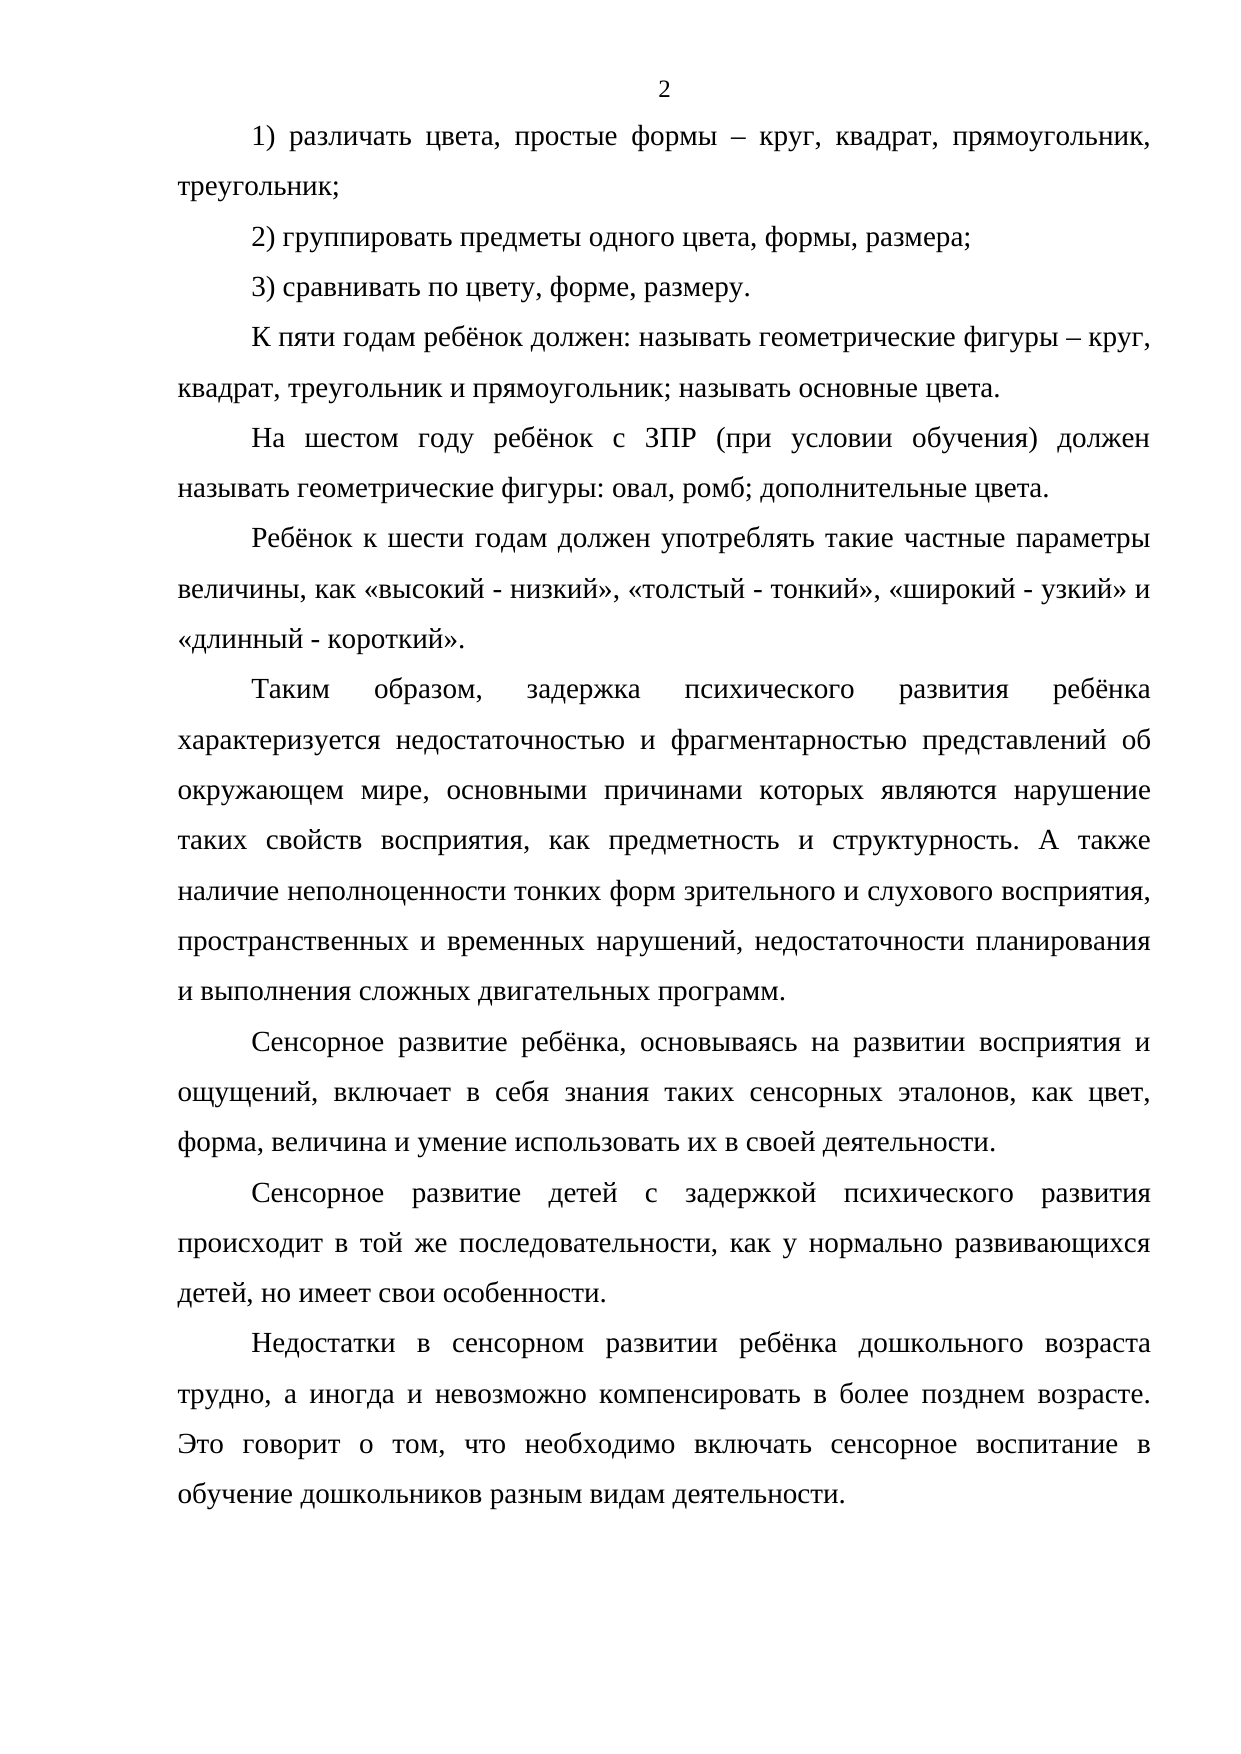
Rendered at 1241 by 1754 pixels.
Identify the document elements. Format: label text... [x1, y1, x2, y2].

text На шестом году ребёнок с ЗПР (при условии обучения) должен называть геометрические фигуры: овал, ромб; дополнительные цвета. [177, 420, 1152, 504]
text 3) сравнивать по цвету, форме, размеру. [177, 269, 1152, 303]
text Ребёнок к шести годам должен употреблять такие частные параметры величины, как «высокий - низкий», «толстый - тонкий», «широкий - узкий» и «длинный - короткий». [177, 521, 1152, 655]
text К пяти годам ребёнок должен: называть геометрические фигуры – круг, квадрат, треугольник и прямоугольник; называть основные цвета. [177, 319, 1152, 403]
text Сенсорное развитие детей с задержкой психического развития происходит в той же последовательности, как у нормально развивающихся детей, но имеет свои особенности. [177, 1175, 1152, 1309]
text Таким образом, задержка психического развития ребёнка характеризуется недостаточностью и фрагментарностью представлений об окружающем мире, основными причинами которых являются нарушение таких свойств восприятия, как предметность и структурность. А также наличие неполноценности тонких форм зрительного и слухового восприятия, пространственных и временных нарушений, недостаточности планирования и выполнения сложных двигательных программ. [177, 672, 1152, 1007]
text Недостатки в сенсорном развитии ребёнка дошкольного возраста трудно, а иногда и невозможно компенсировать в более позднем возрасте. Это говорит о том, что необходимо включать сенсорное воспитание в обучение дошкольников разным видам деятельности. [177, 1326, 1152, 1510]
text Сенсорное развитие ребёнка, основываясь на развитии восприятия и ощущений, включает в себя знания таких сенсорных эталонов, как цвет, форма, величина и умение использовать их в своей деятельности. [177, 1024, 1152, 1158]
text 1) различать цвета, простые формы – круг, квадрат, прямоугольник, треугольник; [177, 118, 1152, 202]
text 2) группировать предметы одного цвета, формы, размера; [177, 219, 1152, 252]
